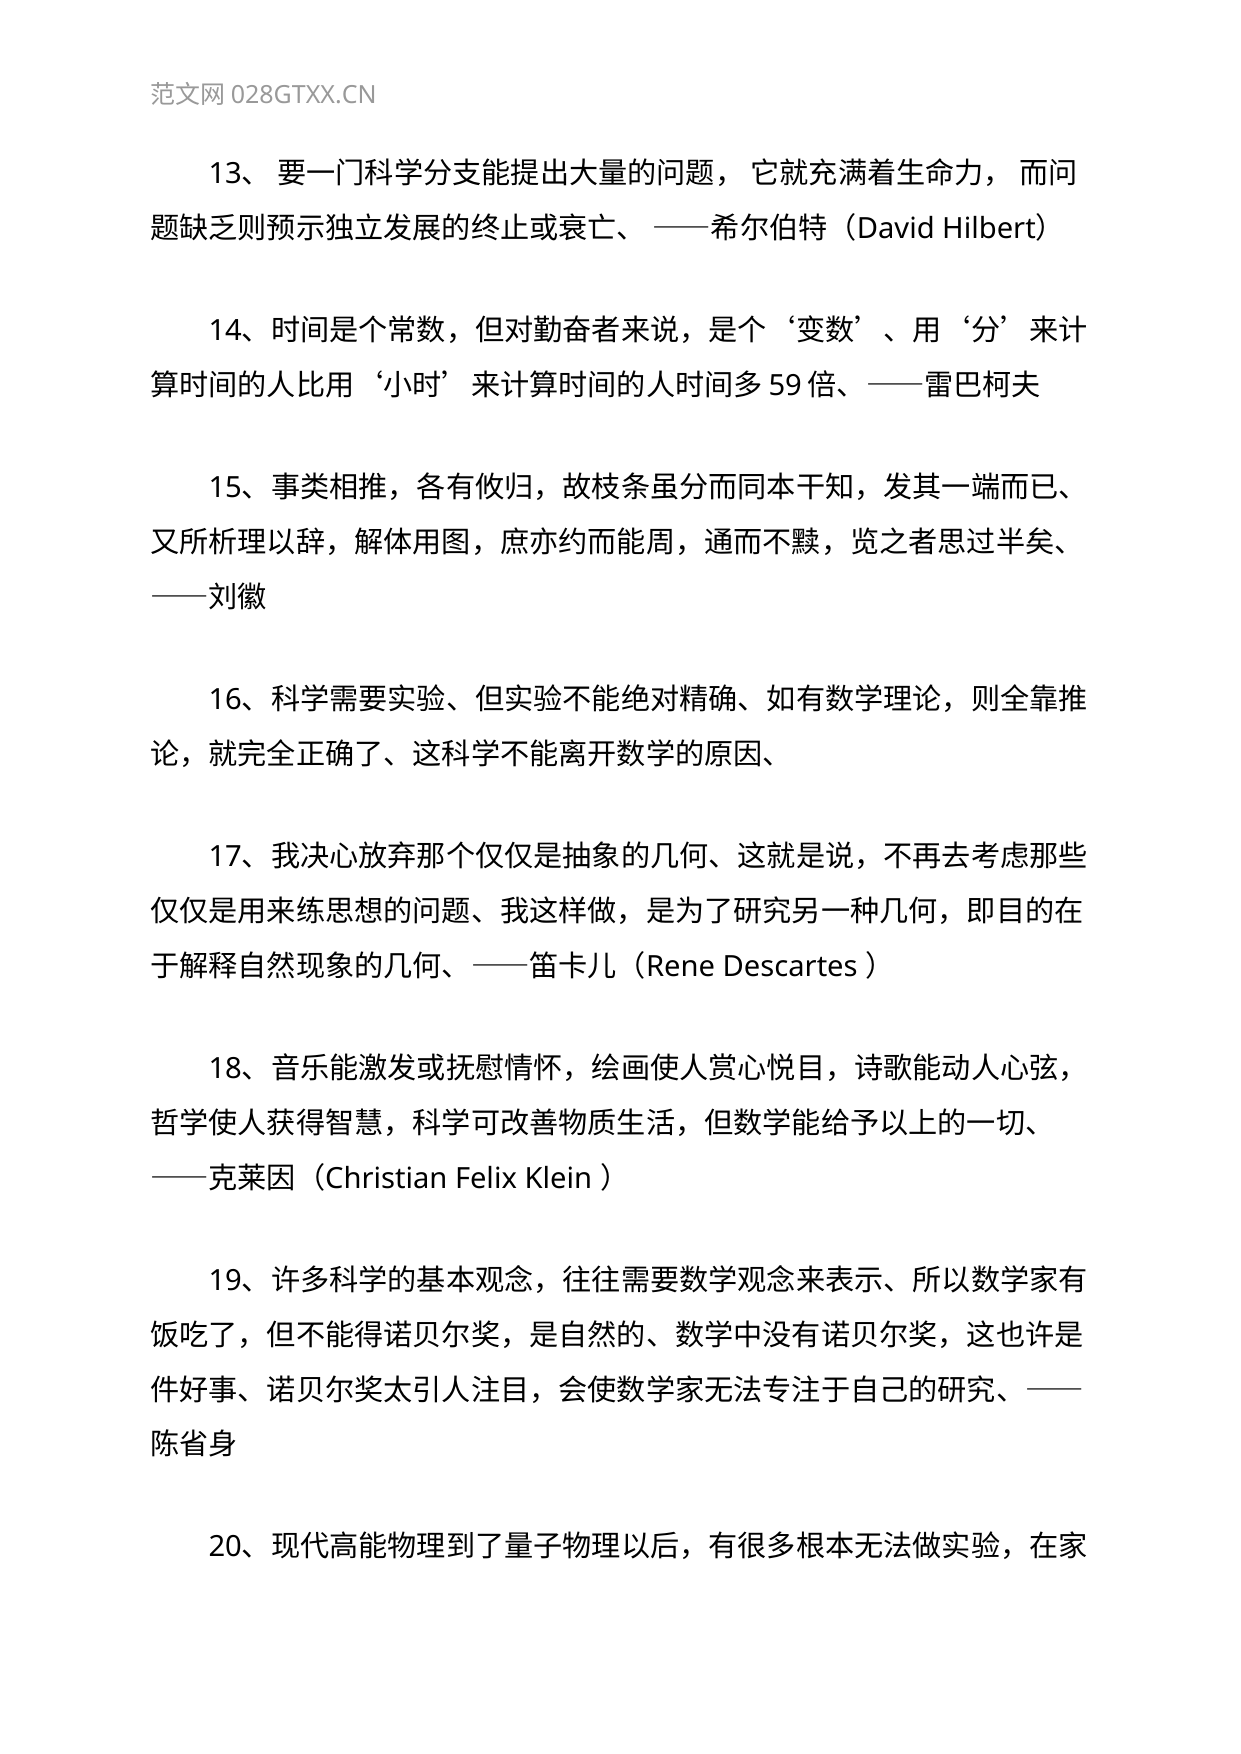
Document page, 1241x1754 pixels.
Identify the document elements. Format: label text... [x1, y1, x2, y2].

text 13、 要一门科学分支能提出大量的问题， 它就充满着生命力， 而问题缺乏则预示独立发展的终止或衰亡、 ——希尔伯特（David Hilbert） [150, 150, 1090, 247]
text 15、事类相推，各有攸归，故枝条虽分而同本干知，发其一端而已、又所析理以辞，解体用图，庶亦约而能周，通而不黩，览之者思过半矣、——刘徽 [150, 464, 1090, 616]
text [150, 1523, 1090, 1565]
text 19、许多科学的基本观念，往往需要数学观念来表示、所以数学家有饭吃了，但不能得诺贝尔奖，是自然的、数学中没有诺贝尔奖，这也许是件好事、诺贝尔奖太引人注目，会使数学家无法专注于自己的研究、——陈省身 [150, 1256, 1090, 1463]
text 16、科学需要实验、但实验不能绝对精确、如有数学理论，则全靠推论，就完全正确了、这科学不能离开数学的原因、 [150, 676, 1090, 773]
text 14、时间是个常数，但对勤奋者来说，是个‘变数’、用‘分’来计算时间的人比用‘小时’来计算时间的人时间多59倍、——雷巴柯夫 [150, 307, 1090, 404]
text 18、音乐能激发或抚慰情怀，绘画使人赏心悦目，诗歌能动人心弦，哲学使人获得智慧，科学可改善物质生活，但数学能给予以上的一切、——克莱因（Christian Felix Klein ） [150, 1044, 1090, 1197]
text 17、我决心放弃那个仅仅是抽象的几何、这就是说，不再去考虑那些仅仅是用来练思想的问题、我这样做，是为了研究另一种几何，即目的在于解释自然现象的几何、——笛卡儿（Rene Descartes ） [150, 832, 1090, 985]
